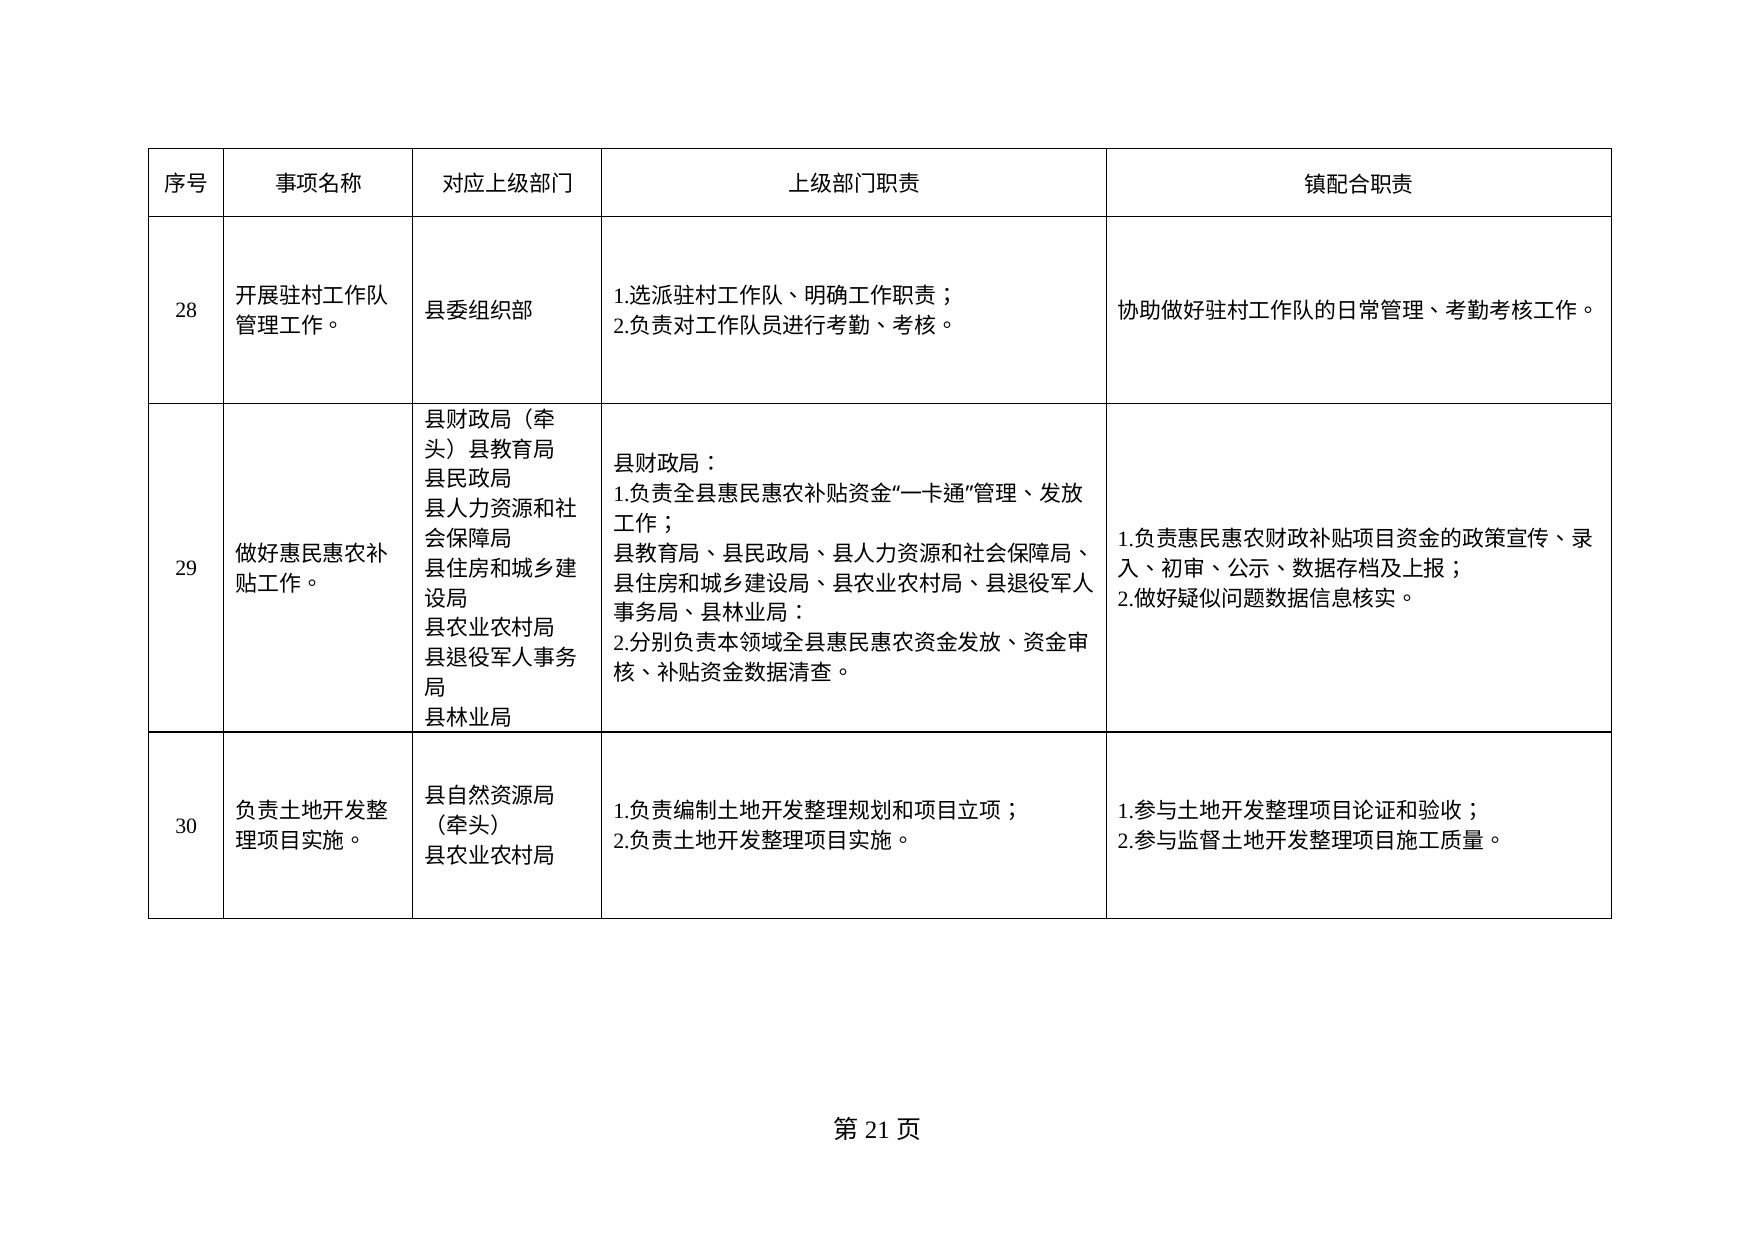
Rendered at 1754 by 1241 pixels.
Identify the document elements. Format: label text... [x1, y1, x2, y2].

table_cell 1.负责惠民惠农财政补贴项目资金的政策宣传、录入、初审、公示、数据存档及上报； 2.做好疑似问题数据信息核实。 [1107, 404, 1611, 731]
table_header 上级部门职责 [602, 149, 1106, 216]
table_cell 29 [149, 404, 223, 731]
table_header 镇配合职责 [1107, 149, 1611, 216]
table_cell 县自然资源局（牵头） 县农业农村局 [413, 733, 601, 918]
table_header 序号 [149, 149, 223, 216]
table_cell 1.负责编制土地开发整理规划和项目立项； 2.负责土地开发整理项目实施。 [602, 733, 1106, 918]
table_cell 县财政局： 1.负责全县惠民惠农补贴资金“一卡通”管理、发放工作； 县教育局、县民政局、县人力资源和社会保障局、县住房和城乡建设局、县农业农村局、县退役军人事务局、县林业局： 2.分别负责本领域全县惠民惠农资金发放、资金审核、补贴资金数据清查。 [602, 404, 1106, 731]
table_header 事项名称 [224, 149, 412, 216]
table_cell 1.参与土地开发整理项目论证和验收； 2.参与监督土地开发整理项目施工质量。 [1107, 733, 1611, 918]
table_cell 负责土地开发整理项目实施。 [224, 733, 412, 918]
table_cell 开展驻村工作队管理工作。 [224, 217, 412, 403]
table_cell 协助做好驻村工作队的日常管理、考勤考核工作。 [1107, 217, 1611, 403]
table_header 对应上级部门 [413, 149, 601, 216]
table_cell 县委组织部 [413, 217, 601, 403]
table_cell 1.选派驻村工作队、明确工作职责； 2.负责对工作队员进行考勤、考核。 [602, 217, 1106, 403]
table_cell 28 [149, 217, 223, 403]
table_cell 做好惠民惠农补贴工作。 [224, 404, 412, 731]
table_cell 县财政局（牵头）县教育局 县民政局 县人力资源和社会保障局 县住房和城乡建设局 县农业农村局 县退役军人事务局 县林业局 [413, 404, 601, 731]
table_cell 30 [149, 733, 223, 918]
